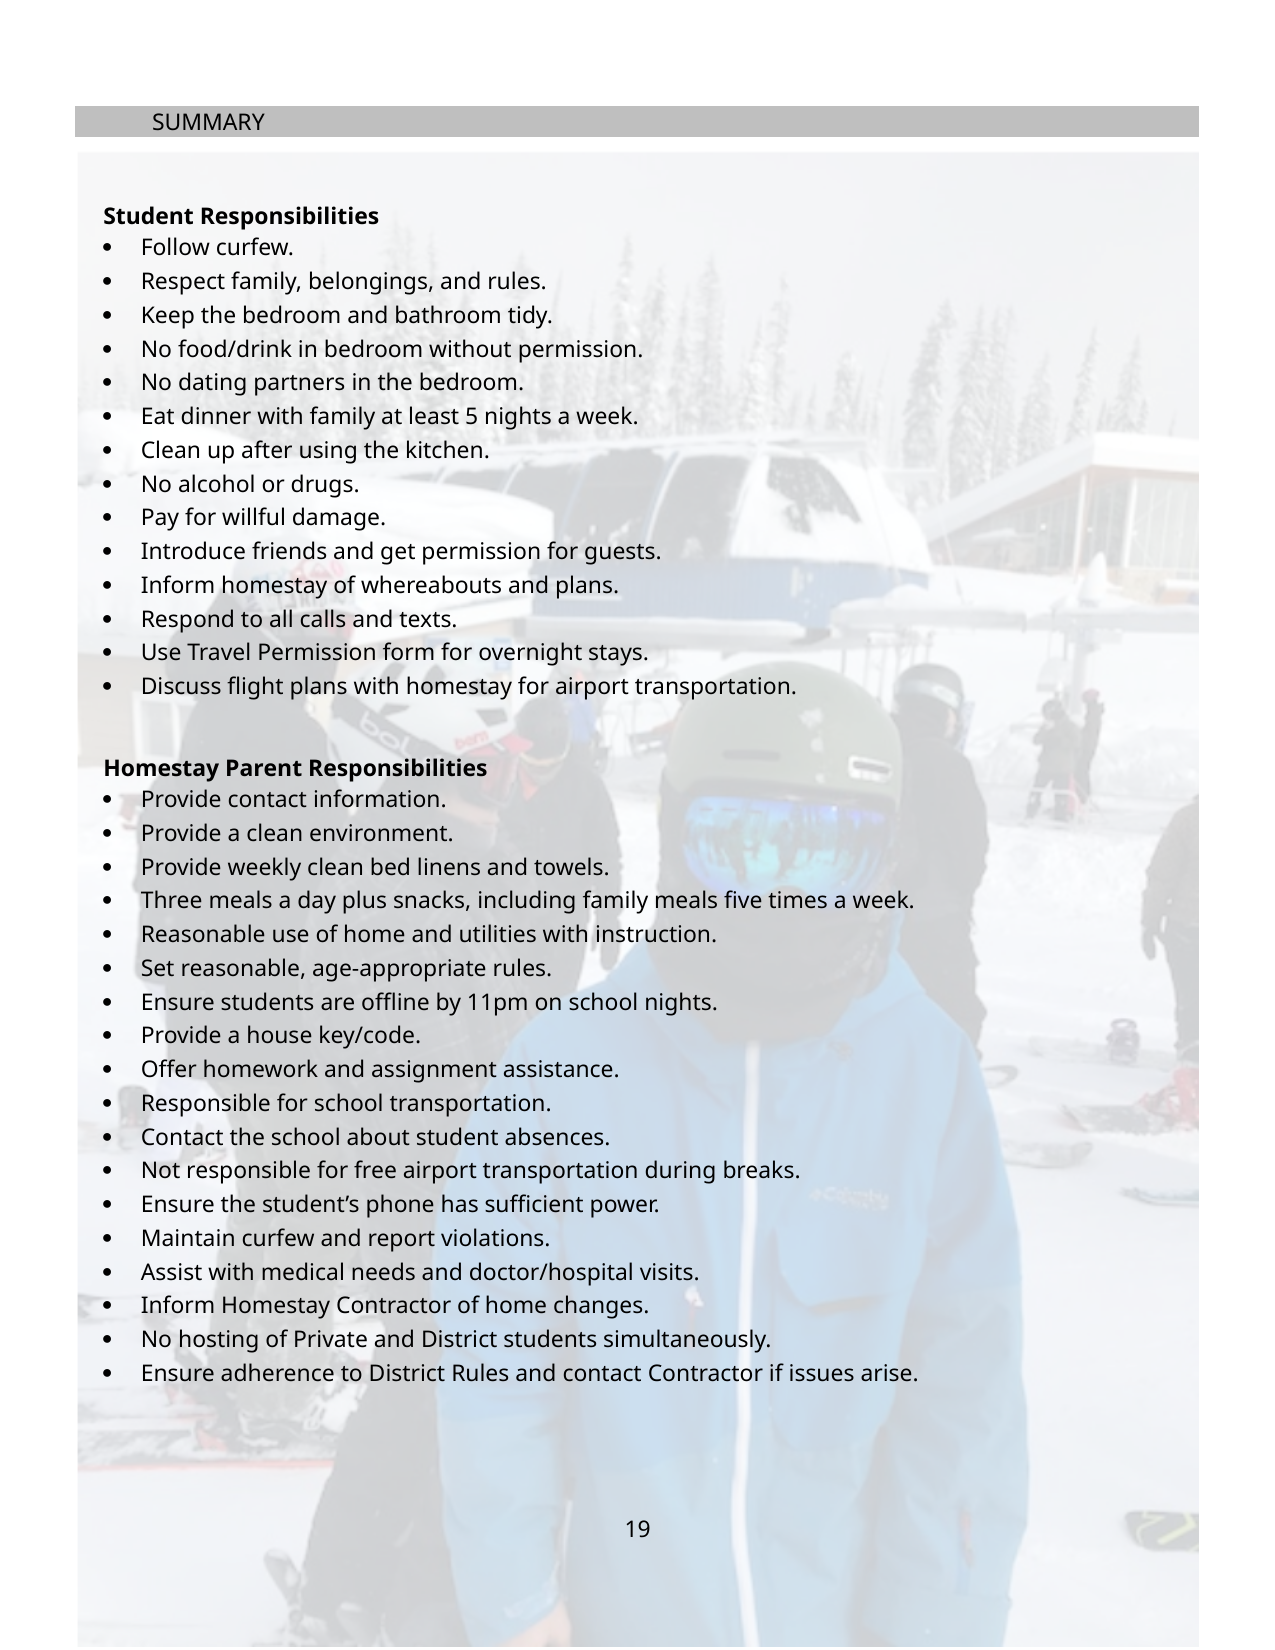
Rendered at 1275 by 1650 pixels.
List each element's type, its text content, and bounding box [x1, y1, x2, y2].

list Pay for willful damage. [103, 501, 1200, 532]
list Contact the school about student absences. [103, 1120, 1200, 1152]
list Assist with medical needs and doctor/hospital visits. [103, 1255, 1200, 1287]
list Not responsible for free airport transportation during breaks. [103, 1154, 1200, 1185]
list Discuss flight plans with homestay for airport transportation. [103, 670, 1200, 701]
list Three meals a day plus snacks, including family meals five times a week. [103, 884, 1200, 915]
list No alcohol or drugs. [103, 467, 1200, 499]
list No food/drink in bedroom without permission. [103, 332, 1200, 364]
list Ensure the student’s phone has sufficient power. [103, 1188, 1200, 1219]
list Provide a clean environment. [103, 817, 1200, 848]
list Responsible for school transportation. [103, 1087, 1200, 1118]
list Respect family, belongings, and rules. [103, 265, 1200, 296]
list Reasonable use of home and utilities with instruction. [103, 918, 1200, 949]
list Inform homestay of whereabouts and plans. [103, 569, 1200, 600]
list Use Travel Permission form for overnight stays. [103, 636, 1200, 667]
list Provide a house key/code. [103, 1019, 1200, 1050]
list Provide contact information. [103, 783, 1200, 814]
list Offer homework and assignment assistance. [103, 1053, 1200, 1084]
list Set reasonable, age-appropriate rules. [103, 952, 1200, 983]
list Maintain curfew and report violations. [103, 1222, 1200, 1253]
list Eat dinner with family at least 5 nights a week. [103, 400, 1200, 431]
list Keep the bedroom and bathroom tidy. [103, 299, 1200, 330]
list Introduce friends and get permission for guests. [103, 535, 1200, 566]
text Student Responsibilities [75, 200, 1200, 231]
list Clean up after using the kitchen. [103, 434, 1200, 465]
list Respond to all calls and texts. [103, 602, 1200, 634]
list Ensure adherence to District Rules and contact Contractor if issues arise. [103, 1357, 1200, 1388]
table_header SUMMARY [75, 106, 1199, 137]
list No dating partners in the bedroom. [103, 366, 1200, 397]
list No hosting of Private and District students simultaneously. [103, 1323, 1200, 1354]
text Homestay Parent Responsibilities [75, 752, 1200, 783]
list Ensure students are offline by 11pm on school nights. [103, 985, 1200, 1017]
list Inform Homestay Contractor of home changes. [103, 1289, 1200, 1320]
list Follow curfew. [103, 231, 1200, 262]
list Provide weekly clean bed linens and towels. [103, 850, 1200, 882]
